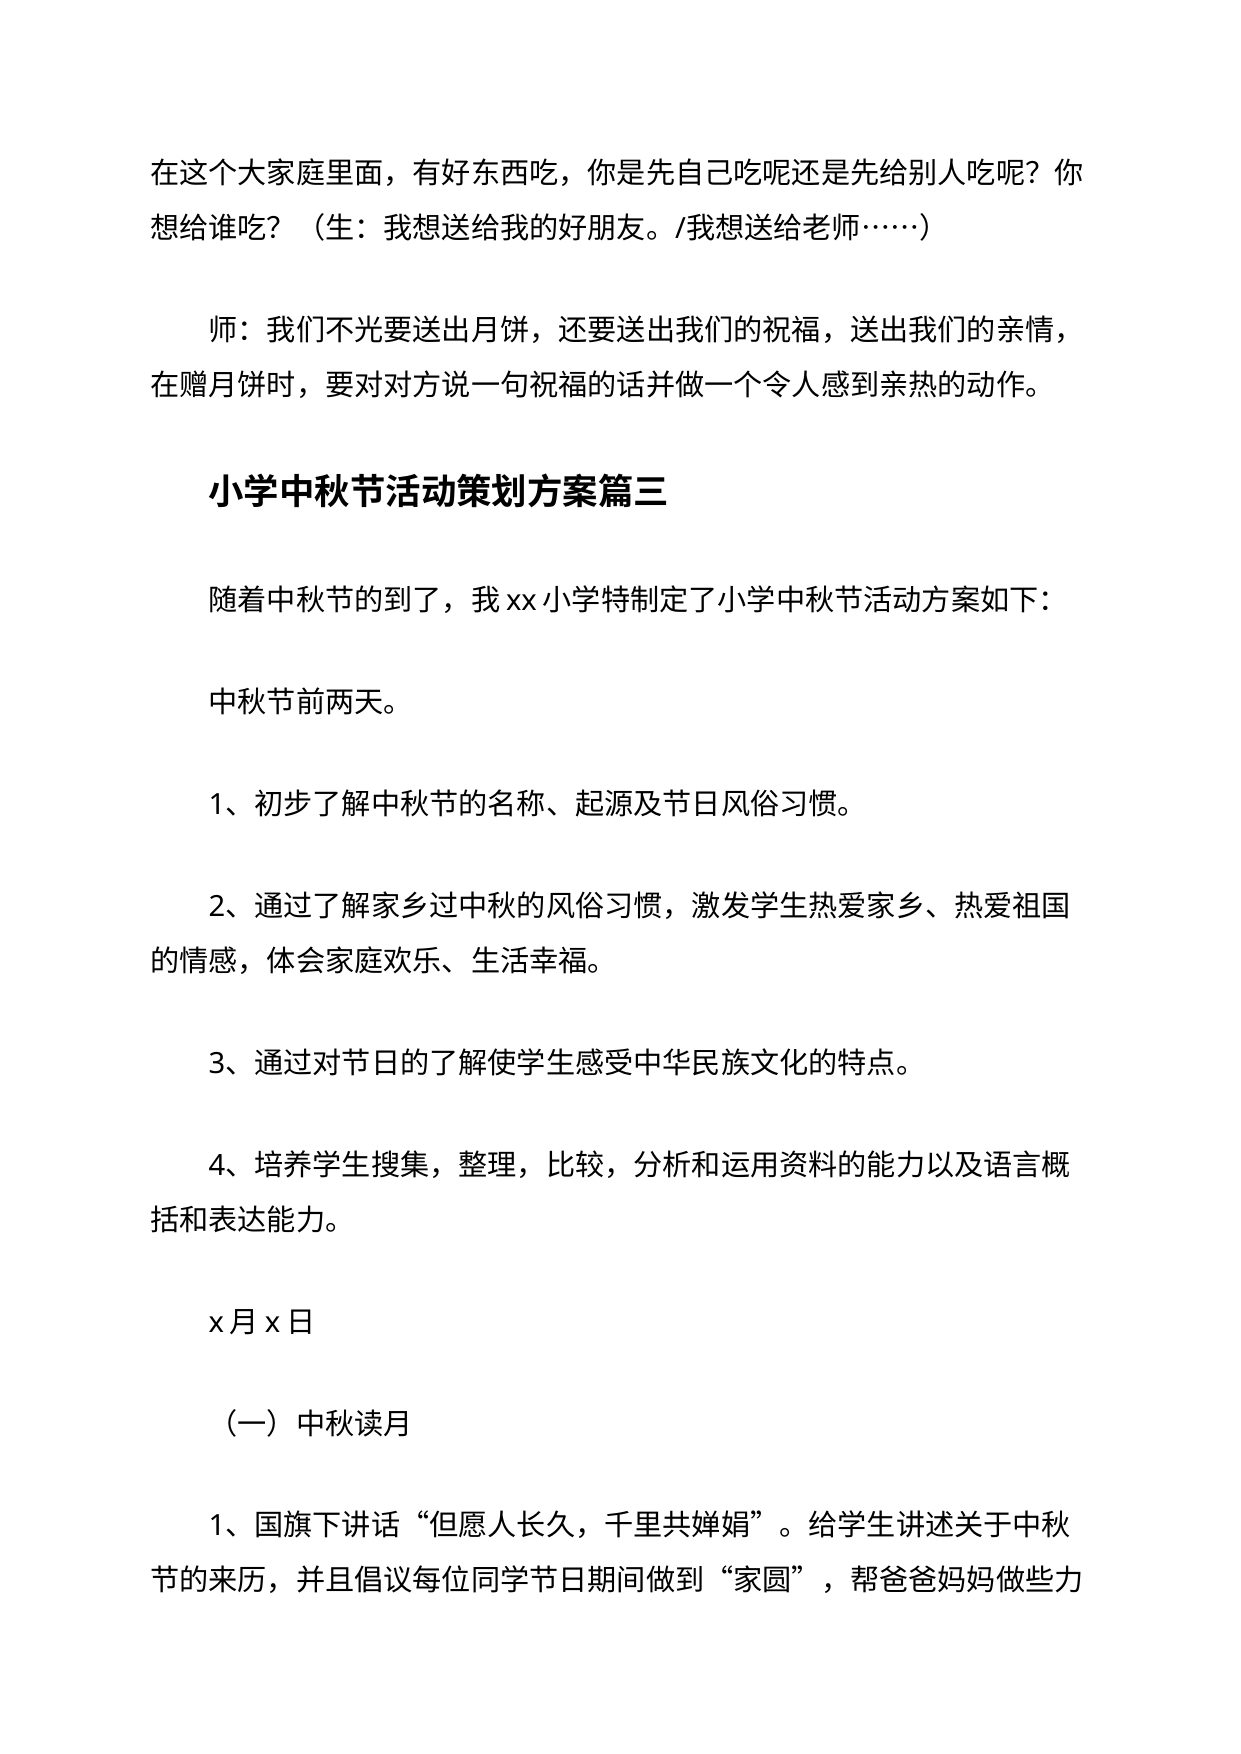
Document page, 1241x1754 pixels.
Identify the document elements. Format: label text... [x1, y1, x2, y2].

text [150, 1502, 1090, 1599]
text 4、培养学生搜集，整理，比较，分析和运用资料的能力以及语言概括和表达能力。 [150, 1141, 1090, 1239]
text 2、通过了解家乡过中秋的风俗习惯，激发学生热爱家乡、热爱祖国的情感，体会家庭欢乐、生活幸福。 [150, 883, 1090, 980]
text 随着中秋节的到了，我xx小学特制定了小学中秋节活动方案如下： [150, 577, 1090, 619]
text 师：我们不光要送出月饼，还要送出我们的祝福，送出我们的亲情，在赠月饼时，要对对方说一句祝福的话并做一个令人感到亲热的动作。 [150, 307, 1090, 404]
text （一）中秋读月 [150, 1400, 1090, 1442]
text x月x日 [150, 1298, 1090, 1341]
text 3、通过对节日的了解使学生感受中华民族文化的特点。 [150, 1039, 1090, 1082]
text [150, 150, 1090, 247]
text 中秋节前两天。 [150, 679, 1090, 721]
text 1、初步了解中秋节的名称、起源及节日风俗习惯。 [150, 781, 1090, 823]
text 小学中秋节活动策划方案篇三 [150, 463, 1090, 515]
